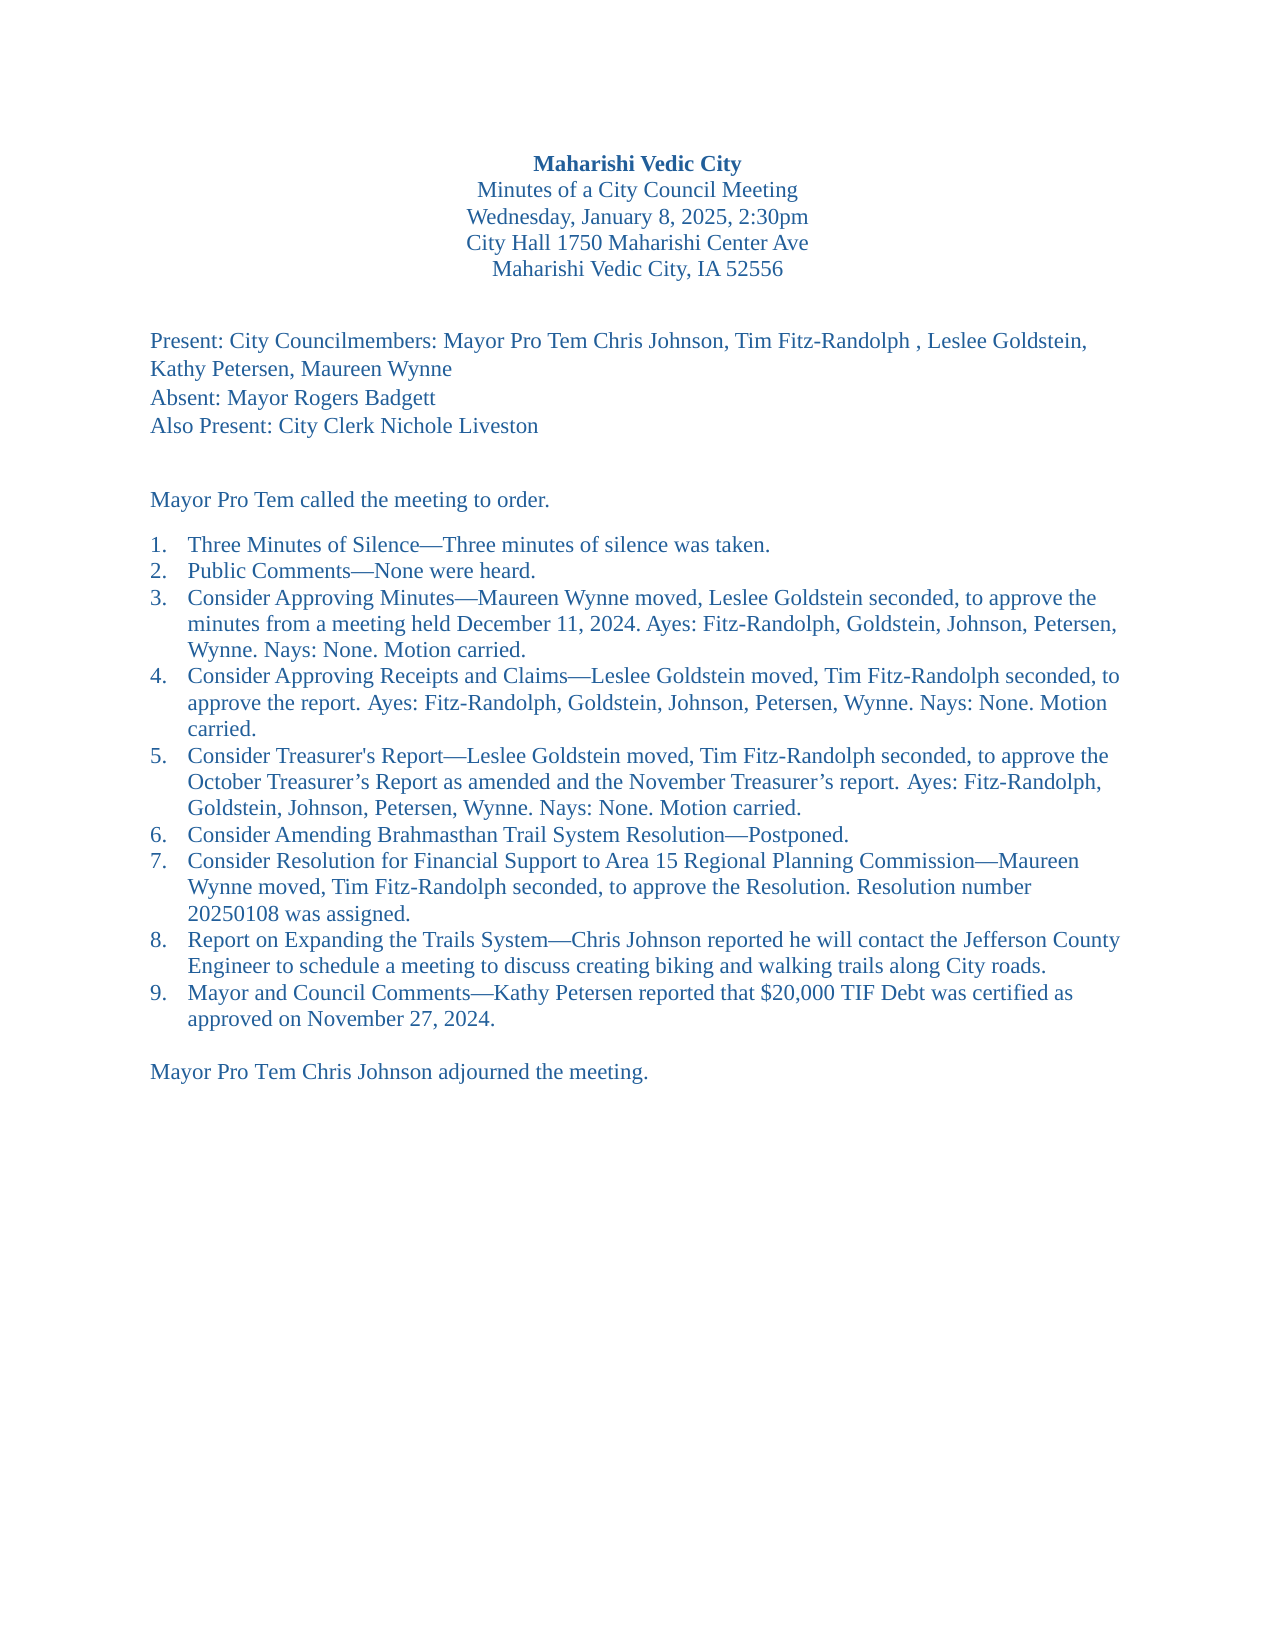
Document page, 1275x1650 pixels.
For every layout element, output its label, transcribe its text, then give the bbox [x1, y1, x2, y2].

text Present: City Councilmembers: Mayor Pro Tem Chris Johnson, Tim Fitz-Randolph , Leslee Goldstein, Kathy Petersen, Maureen Wynne [150, 327, 1125, 382]
text Also Present: City Clerk Nichole Liveston [150, 412, 1125, 438]
list Consider Treasurer's Report—Leslee Goldstein moved, Tim Fitz-Randolph seconded, to approve the October Treasurer’s Report as amended and the November Treasurer’s report. Ayes: Fitz-Randolph, Goldstein, Johnson, Petersen, Wynne. Nays: None. Motion carried. [150, 742, 1125, 821]
list Consider Approving Receipts and Claims—Leslee Goldstein moved, Tim Fitz-Randolph seconded, to approve the report. Ayes: Fitz-Randolph, Goldstein, Johnson, Petersen, Wynne. Nays: None. Motion carried. [150, 663, 1125, 742]
text City Hall 1750 Maharishi Center Ave [150, 229, 1125, 255]
list Public Comments—None were heard. [150, 557, 1125, 583]
text Mayor Pro Tem Chris Johnson adjourned the meeting. [150, 1058, 1125, 1084]
text Maharishi Vedic City [150, 150, 1125, 176]
text Wednesday, January 8, 2025, 2:30pm [150, 203, 1125, 229]
list Consider Resolution for Financial Support to Area 15 Regional Planning Commission—Maureen Wynne moved, Tim Fitz-Randolph seconded, to approve the Resolution. Resolution number 20250108 was assigned. [150, 847, 1125, 926]
text Minutes of a City Council Meeting [150, 176, 1125, 203]
list Report on Expanding the Trails System—Chris Johnson reported he will contact the Jefferson County Engineer to schedule a meeting to discuss creating biking and walking trails along City roads. [150, 926, 1125, 979]
text Maharishi Vedic City, IA 52556 [150, 255, 1125, 282]
text Mayor Pro Tem called the meeting to order. [150, 486, 1125, 512]
text Absent: Mayor Rogers Badgett [150, 384, 1125, 410]
list Consider Approving Minutes—Maureen Wynne moved, Leslee Goldstein seconded, to approve the minutes from a meeting held December 11, 2024. Ayes: Fitz-Randolph, Goldstein, Johnson, Petersen, Wynne. Nays: None. Motion carried. [150, 583, 1125, 663]
list Mayor and Council Comments—Kathy Petersen reported that $20,000 TIF Debt was certified as approved on November 27, 2024. [150, 979, 1125, 1032]
list Consider Amending Brahmasthan Trail System Resolution—Postponed. [150, 821, 1125, 847]
list Three Minutes of Silence—Three minutes of silence was taken. [150, 531, 1125, 557]
